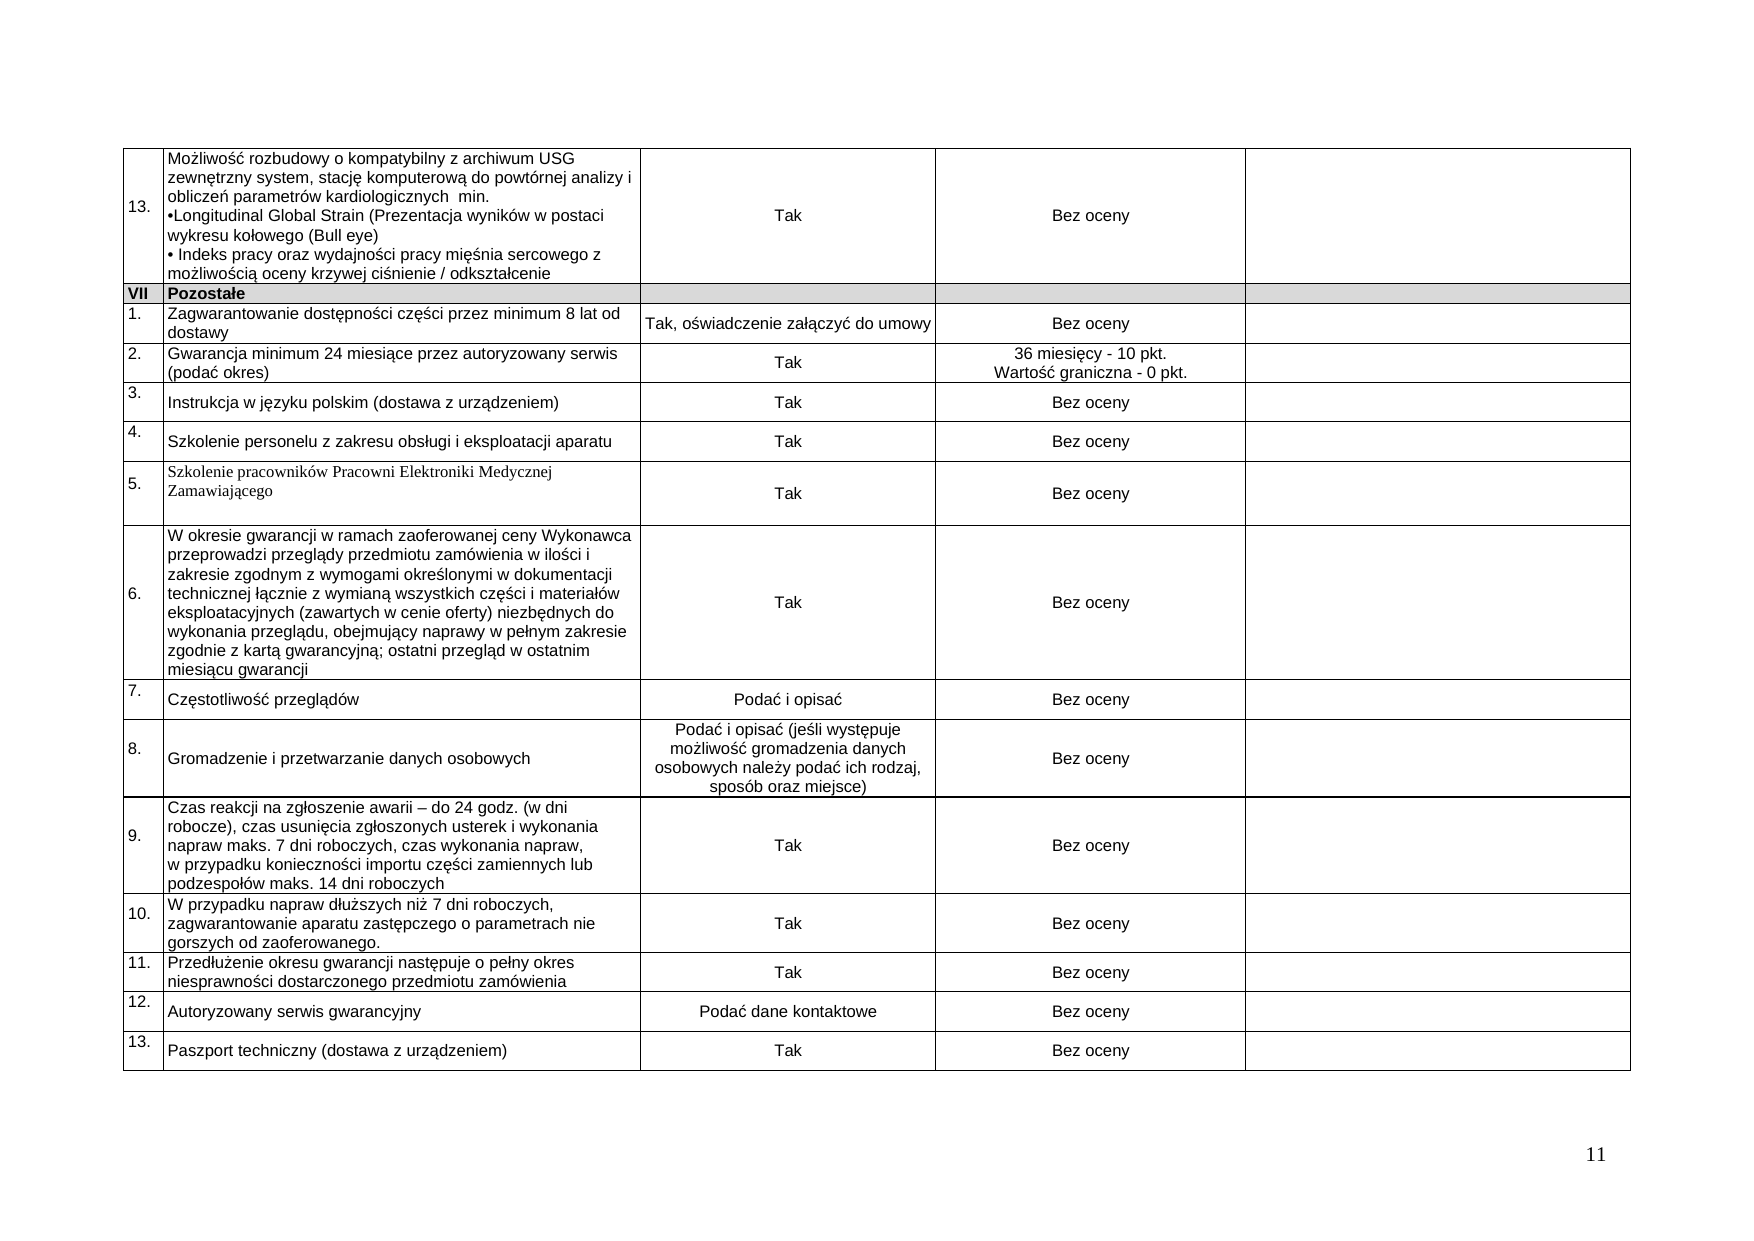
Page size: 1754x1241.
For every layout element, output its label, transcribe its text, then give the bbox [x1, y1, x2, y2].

table_cell W okresie gwarancji w ramach zaoferowanej ceny Wykonawca przeprowadzi przeglądy przedmiotu zamówienia w ilości i zakresie zgodnym z wymogami określonymi w dokumentacji technicznej łącznie z wymianą wszystkich części i materiałów eksploatacyjnych (zawartych w cenie oferty) niezbędnych do wykonania przeglądu, obejmujący naprawy w pełnym zakresie zgodnie z kartą gwarancyjną; ostatni przegląd w ostatnim miesiącu gwarancji [164, 526, 640, 679]
table_cell Przedłużenie okresu gwarancji następuje o pełny okres niesprawności dostarczonego przedmiotu zamówienia [164, 953, 640, 991]
table_cell [1246, 284, 1630, 303]
table_cell [124, 992, 163, 1031]
table_cell [124, 462, 163, 525]
table_cell Zagwarantowanie dostępności części przez minimum 8 lat od dostawy [164, 304, 640, 342]
table_cell Podać i opisać (jeśli występuje możliwość gromadzenia danych osobowych należy podać ich rodzaj, sposób oraz miejsce) [641, 720, 935, 796]
table_cell Bez oceny [936, 992, 1245, 1031]
table_cell Tak [641, 462, 935, 525]
table_cell [124, 798, 163, 893]
table_cell [124, 383, 163, 421]
table_cell Podać i opisać [641, 680, 935, 719]
table_cell Szkolenie pracowników Pracowni Elektroniki Medycznej Zamawiającego [164, 462, 640, 525]
table_cell Bez oceny [936, 953, 1245, 991]
table_cell Bez oceny [936, 422, 1245, 461]
table_cell [1246, 344, 1630, 382]
table_cell [936, 284, 1245, 303]
table_cell W przypadku napraw dłuższych niż 7 dni roboczych, zagwarantowanie aparatu zastępczego o parametrach nie gorszych od zaoferowanego. [164, 894, 640, 952]
table_cell Bez oceny [936, 680, 1245, 719]
table_cell [1246, 526, 1630, 679]
table_cell [1246, 422, 1630, 461]
table_cell [124, 953, 163, 991]
table_cell Tak [641, 526, 935, 679]
table_cell Tak [641, 1032, 935, 1070]
table_cell Tak [641, 422, 935, 461]
table_cell [1246, 462, 1630, 525]
table_cell [124, 680, 163, 719]
table_cell Tak [641, 953, 935, 991]
table_cell Szkolenie personelu z zakresu obsługi i eksploatacji aparatu [164, 422, 640, 461]
table_cell Podać dane kontaktowe [641, 992, 935, 1031]
table_cell [1246, 304, 1630, 342]
table_cell [124, 344, 163, 382]
table_cell [124, 149, 163, 283]
table_cell Bez oceny [936, 304, 1245, 342]
table_cell Tak [641, 344, 935, 382]
table_cell [1246, 720, 1630, 796]
table_cell Gwarancja minimum 24 miesiące przez autoryzowany serwis (podać okres) [164, 344, 640, 382]
table_cell [124, 1032, 163, 1070]
table_cell Czas reakcji na zgłoszenie awarii – do 24 godz. (w dni robocze), czas usunięcia zgłoszonych usterek i wykonania napraw maks. 7 dni roboczych, czas wykonania napraw, w przypadku konieczności importu części zamiennych lub podzespołów maks. 14 dni roboczych [164, 798, 640, 893]
table_cell Bez oceny [936, 462, 1245, 525]
table_cell Paszport techniczny (dostawa z urządzeniem) [164, 1032, 640, 1070]
table_cell Pozostałe [164, 284, 640, 303]
table_cell Bez oceny [936, 149, 1245, 283]
table_cell [1246, 680, 1630, 719]
table_cell [1246, 798, 1630, 893]
table_cell [124, 894, 163, 952]
table_cell [641, 284, 935, 303]
table_cell Możliwość rozbudowy o kompatybilny z archiwum USG zewnętrzny system, stację komputerową do powtórnej analizy i obliczeń parametrów kardiologicznych min. •Longitudinal Global Strain (Prezentacja wyników w postaci wykresu kołowego (Bull eye) • Indeks pracy oraz wydajności pracy mięśnia sercowego z możliwością oceny krzywej ciśnienie / odkształcenie [164, 149, 640, 283]
table_cell [124, 422, 163, 461]
table_cell [1246, 894, 1630, 952]
table_cell Tak [641, 383, 935, 421]
table_cell [124, 304, 163, 342]
table_cell Bez oceny [936, 720, 1245, 796]
table_cell [124, 526, 163, 679]
table_cell Bez oceny [936, 383, 1245, 421]
table_cell Tak [641, 798, 935, 893]
table_cell Autoryzowany serwis gwarancyjny [164, 992, 640, 1031]
table_cell Bez oceny [936, 798, 1245, 893]
table_cell [1246, 383, 1630, 421]
table_cell Bez oceny [936, 526, 1245, 679]
table_cell Bez oceny [936, 1032, 1245, 1070]
table_cell Gromadzenie i przetwarzanie danych osobowych [164, 720, 640, 796]
table_cell Tak [641, 149, 935, 283]
table_cell [124, 720, 163, 796]
table_cell [1246, 953, 1630, 991]
table_cell Instrukcja w języku polskim (dostawa z urządzeniem) [164, 383, 640, 421]
table_cell [1246, 992, 1630, 1031]
table_cell [1246, 149, 1630, 283]
table_cell VII [124, 284, 163, 303]
table_cell Tak, oświadczenie załączyć do umowy [641, 304, 935, 342]
table_cell Tak [641, 894, 935, 952]
table_cell Bez oceny [936, 894, 1245, 952]
table_cell Częstotliwość przeglądów [164, 680, 640, 719]
table_cell [1246, 1032, 1630, 1070]
table_cell 36 miesięcy - 10 pkt. Wartość graniczna - 0 pkt. [936, 344, 1245, 382]
